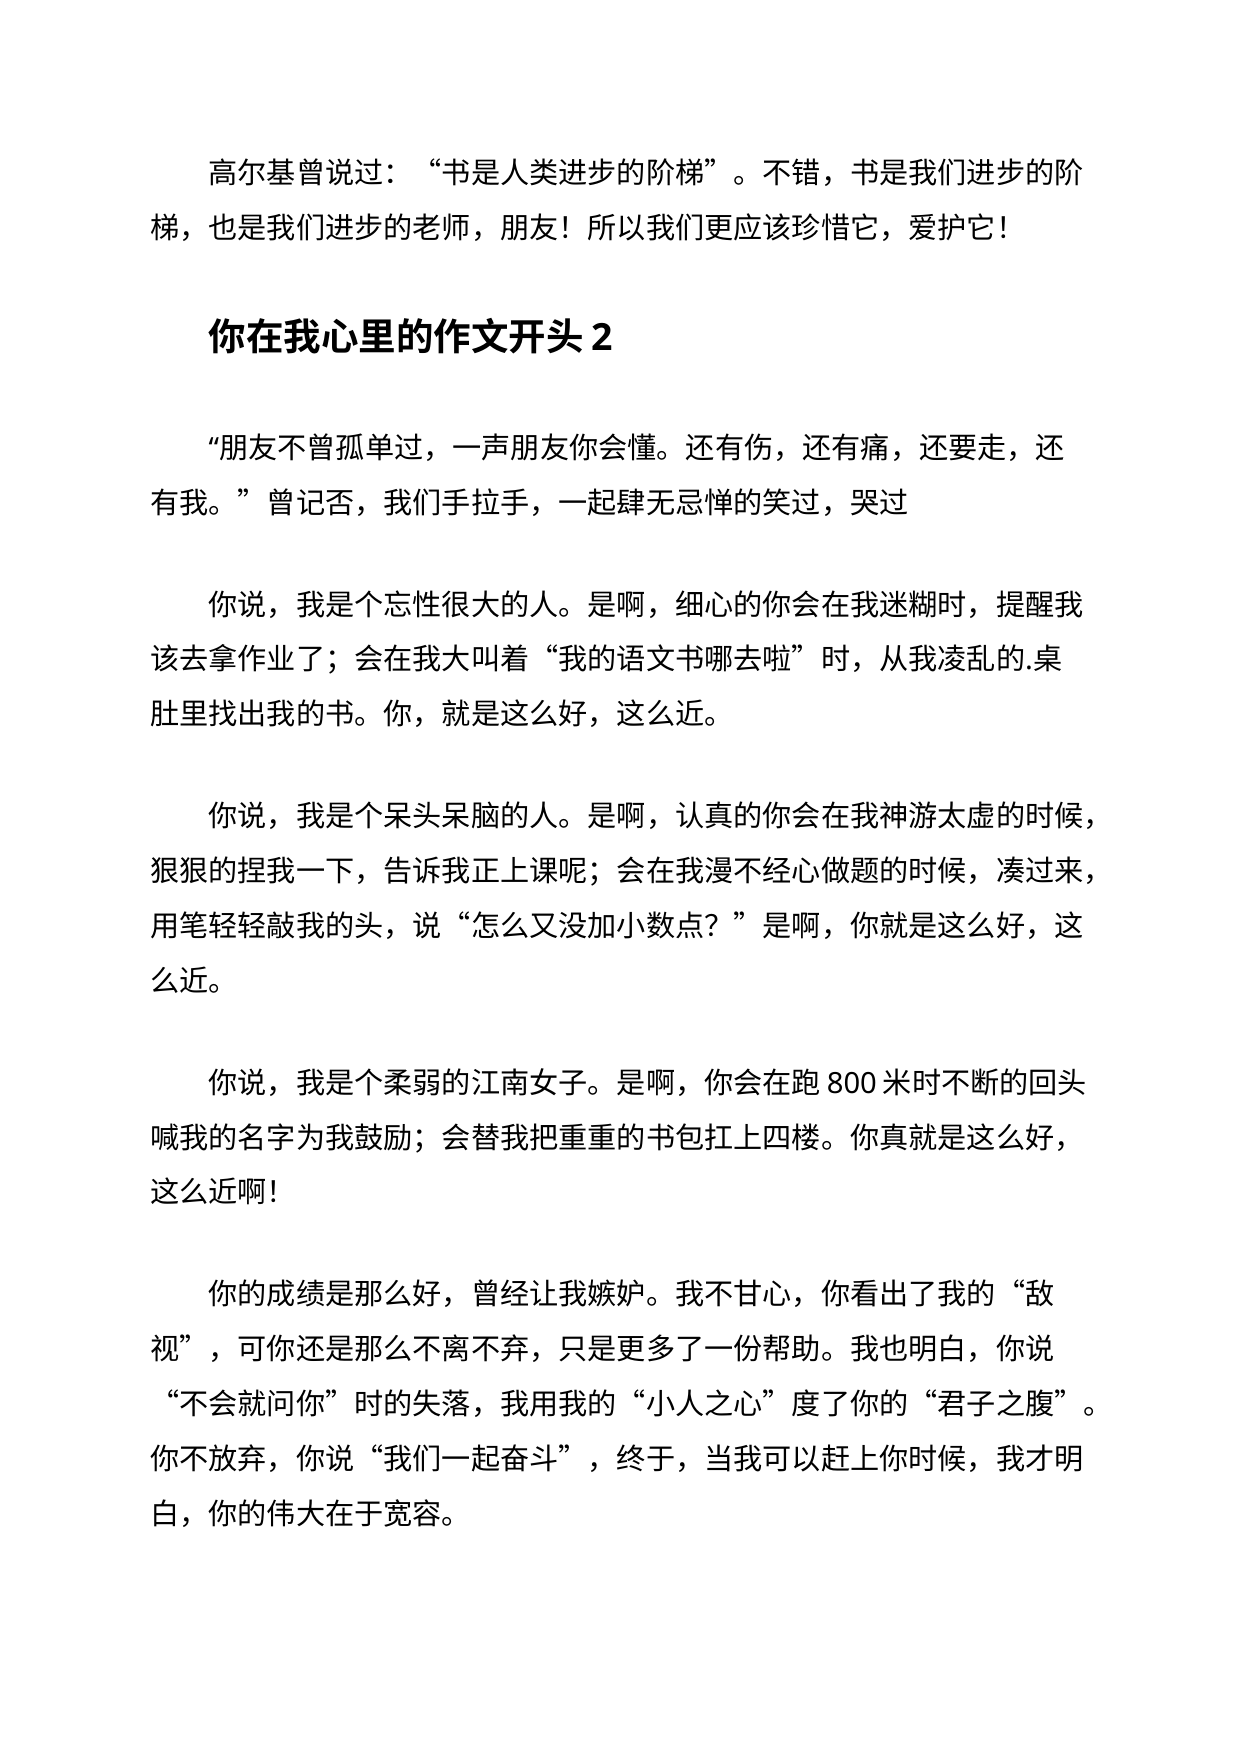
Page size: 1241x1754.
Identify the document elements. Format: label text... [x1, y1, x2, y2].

text 你说，我是个忘性很大的人。是啊，细心的你会在我迷糊时，提醒我该去拿作业了；会在我大叫着“我的语文书哪去啦”时，从我凌乱的.桌肚里找出我的书。你，就是这么好，这么近。 [150, 581, 1090, 733]
text “朋友不曾孤单过，一声朋友你会懂。还有伤，还有痛，还要走，还有我。”曾记否，我们手拉手，一起肆无忌惮的笑过，哭过 [150, 424, 1090, 522]
text 你说，我是个呆头呆脑的人。是啊，认真的你会在我神游太虚的时候，狠狠的捏我一下，告诉我正上课呢；会在我漫不经心做题的时候，凑过来，用笔轻轻敲我的头，说“怎么又没加小数点？”是啊，你就是这么好，这么近。 [150, 793, 1090, 1000]
text 你在我心里的作文开头2 [150, 307, 1090, 361]
text 高尔基曾说过：“书是人类进步的阶梯”。不错，书是我们进步的阶梯，也是我们进步的老师，朋友！所以我们更应该珍惜它，爱护它！ [150, 150, 1090, 247]
text 你说，我是个柔弱的江南女子。是啊，你会在跑800米时不断的回头喊我的名字为我鼓励；会替我把重重的书包扛上四楼。你真就是这么好，这么近啊！ [150, 1059, 1090, 1211]
text 你的成绩是那么好，曾经让我嫉妒。我不甘心，你看出了我的“敌视”，可你还是那么不离不弃，只是更多了一份帮助。我也明白，你说“不会就问你”时的失落，我用我的“小人之心”度了你的“君子之腹”。你不放弃，你说“我们一起奋斗”，终于，当我可以赶上你时候，我才明白，你的伟大在于宽容。 [150, 1271, 1090, 1533]
